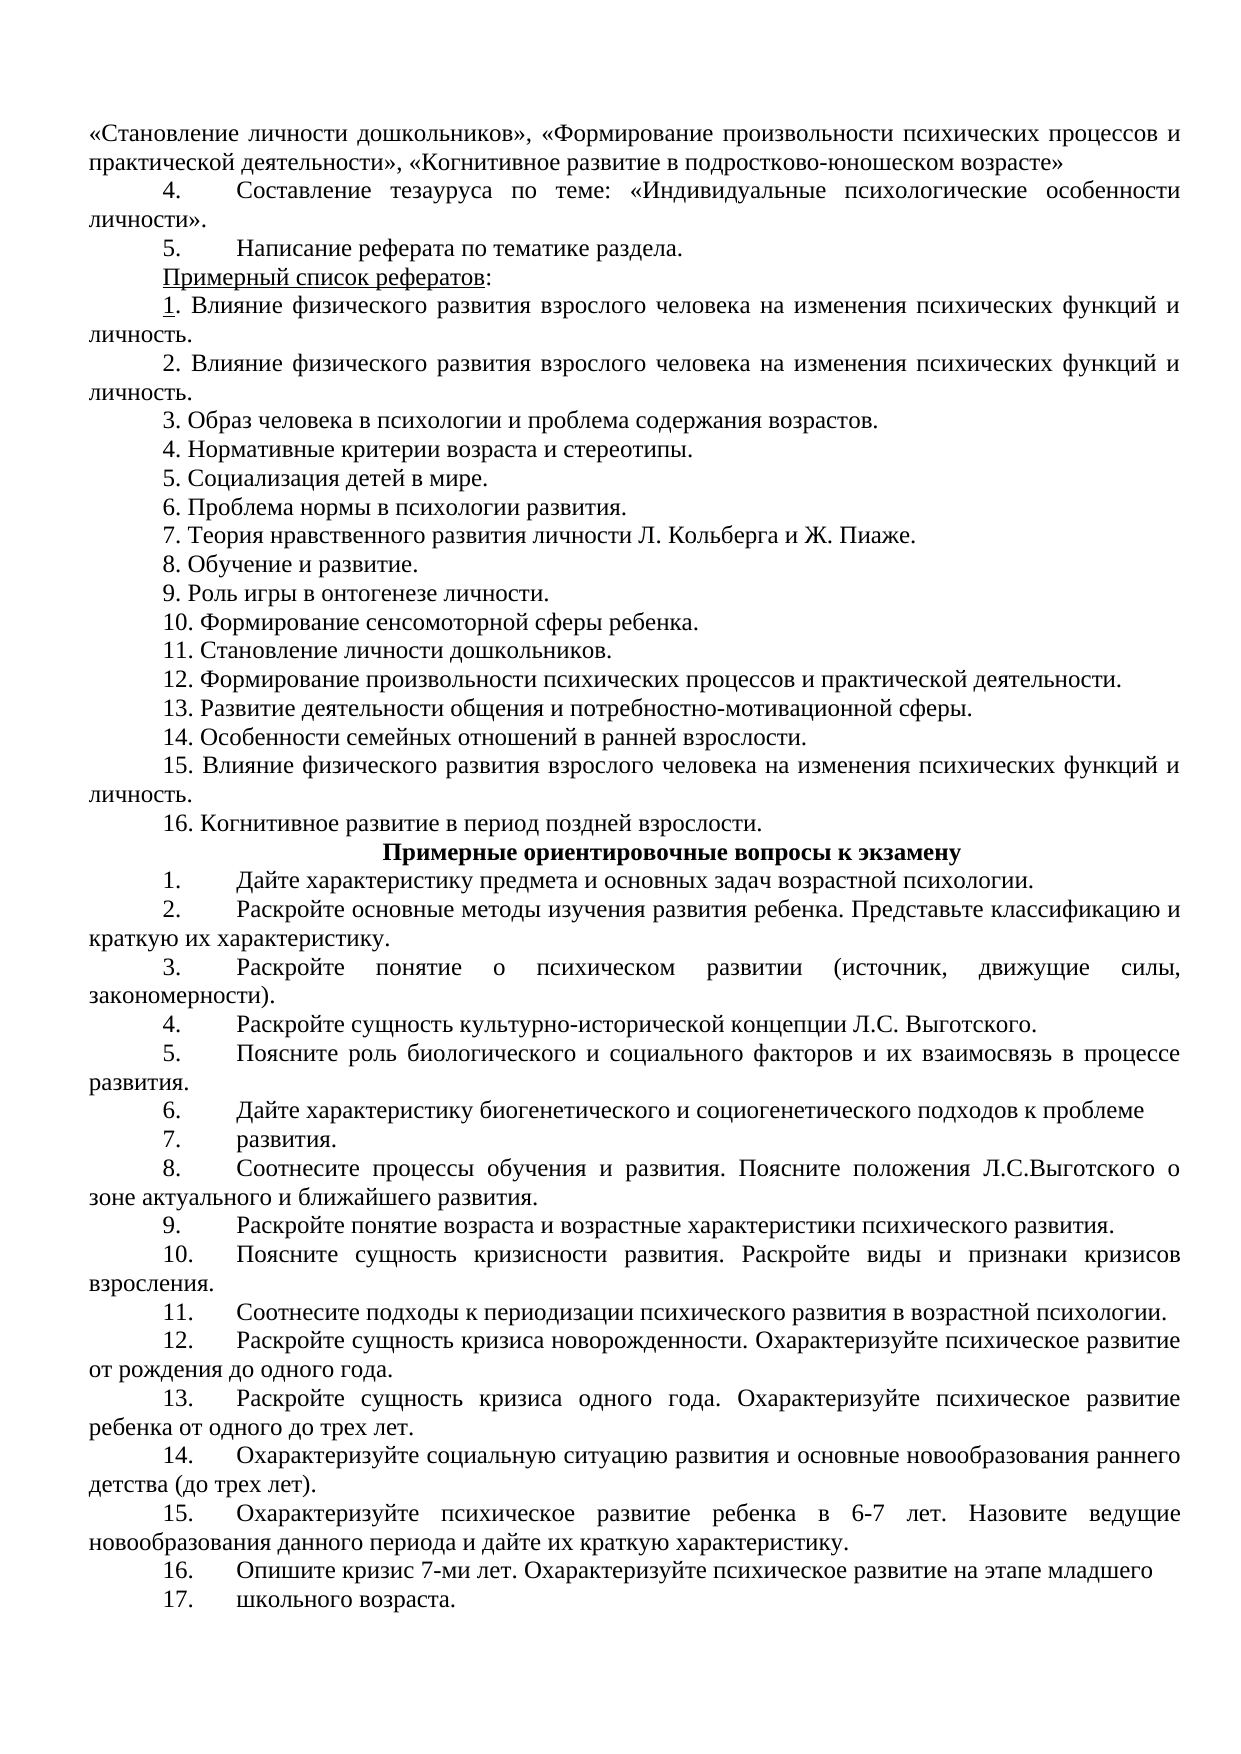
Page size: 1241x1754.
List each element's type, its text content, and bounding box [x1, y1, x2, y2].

text 11. Становление личности дошкольников. [89, 636, 1181, 664]
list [89, 118, 1181, 176]
text 1. Влияние физического развития взрослого человека на изменения психических функций и личность. [89, 291, 1181, 348]
text 5. Социализация детей в мире. [89, 463, 1181, 492]
list Раскройте понятие о психическом развитии (источник, движущие силы, закономерности). [89, 952, 1181, 1009]
text 2. Влияние физического развития взрослого человека на изменения психических функций и личность. [89, 348, 1181, 406]
list Написание реферата по тематике раздела. [89, 233, 1181, 262]
list Соотнесите процессы обучения и развития. Поясните положения Л.С.Выготского о зоне актуального и ближайшего развития. [89, 1153, 1181, 1211]
text Примерные ориентировочные вопросы к экзамену [89, 837, 1181, 866]
text 10. Формирование сенсомоторной сферы ребенка. [89, 607, 1181, 636]
list развития. [89, 1124, 1181, 1153]
list Раскройте понятие возраста и возрастные характеристики психического развития. [89, 1211, 1181, 1239]
text 9. Роль игры в онтогенезе личности. [89, 578, 1181, 607]
text 12. Формирование произвольности психических процессов и практической деятельности. [89, 664, 1181, 693]
list Раскройте сущность культурно-исторической концепции Л.С. Выготского. [89, 1009, 1181, 1038]
text 8. Обучение и развитие. [89, 549, 1181, 578]
list Соотнесите подходы к периодизации психического развития в возрастной психологии. [89, 1297, 1181, 1326]
text 7. Теория нравственного развития личности Л. Кольберга и Ж. Пиаже. [89, 521, 1181, 549]
text 6. Проблема нормы в психологии развития. [89, 492, 1181, 521]
list Опишите кризис 7-ми лет. Охарактеризуйте психическое развитие на этапе младшего [89, 1556, 1181, 1584]
list Составление тезауруса по теме: «Индивидуальные психологические особенности личности». [89, 176, 1181, 233]
list школьного возраста. [89, 1584, 1181, 1613]
list Поясните роль биологического и социального факторов и их взаимосвязь в процессе развития. [89, 1038, 1181, 1096]
text Примерный список рефератов: [89, 262, 1181, 291]
text 4. Нормативные критерии возраста и стереотипы. [89, 434, 1181, 463]
list Дайте характеристику биогенетического и социогенетического подходов к проблеме [89, 1096, 1181, 1124]
list Дайте характеристику предмета и основных задач возрастной психологии. [89, 866, 1181, 894]
list Раскройте сущность кризиса одного года. Охарактеризуйте психическое развитие ребенка от одного до трех лет. [89, 1383, 1181, 1441]
list Охарактеризуйте психическое развитие ребенка в 6-7 лет. Назовите ведущие новообразования данного периода и дайте их краткую характеристику. [89, 1498, 1181, 1556]
list Поясните сущность кризисности развития. Раскройте виды и признаки кризисов взросления. [89, 1239, 1181, 1297]
text 16. Когнитивное развитие в период поздней взрослости. [89, 808, 1181, 837]
list Раскройте сущность кризиса новорожденности. Охарактеризуйте психическое развитие от рождения до одного года. [89, 1326, 1181, 1383]
text 13. Развитие деятельности общения и потребностно-мотивационной сферы. [89, 693, 1181, 722]
text 3. Образ человека в психологии и проблема содержания возрастов. [89, 406, 1181, 434]
text 14. Особенности семейных отношений в ранней взрослости. [89, 722, 1181, 751]
list Охарактеризуйте социальную ситуацию развития и основные новообразования раннего детства (до трех лет). [89, 1441, 1181, 1498]
text 15. Влияние физического развития взрослого человека на изменения психических функций и личность. [89, 751, 1181, 808]
list Раскройте основные методы изучения развития ребенка. Представьте классификацию и краткую их характеристику. [89, 894, 1181, 952]
